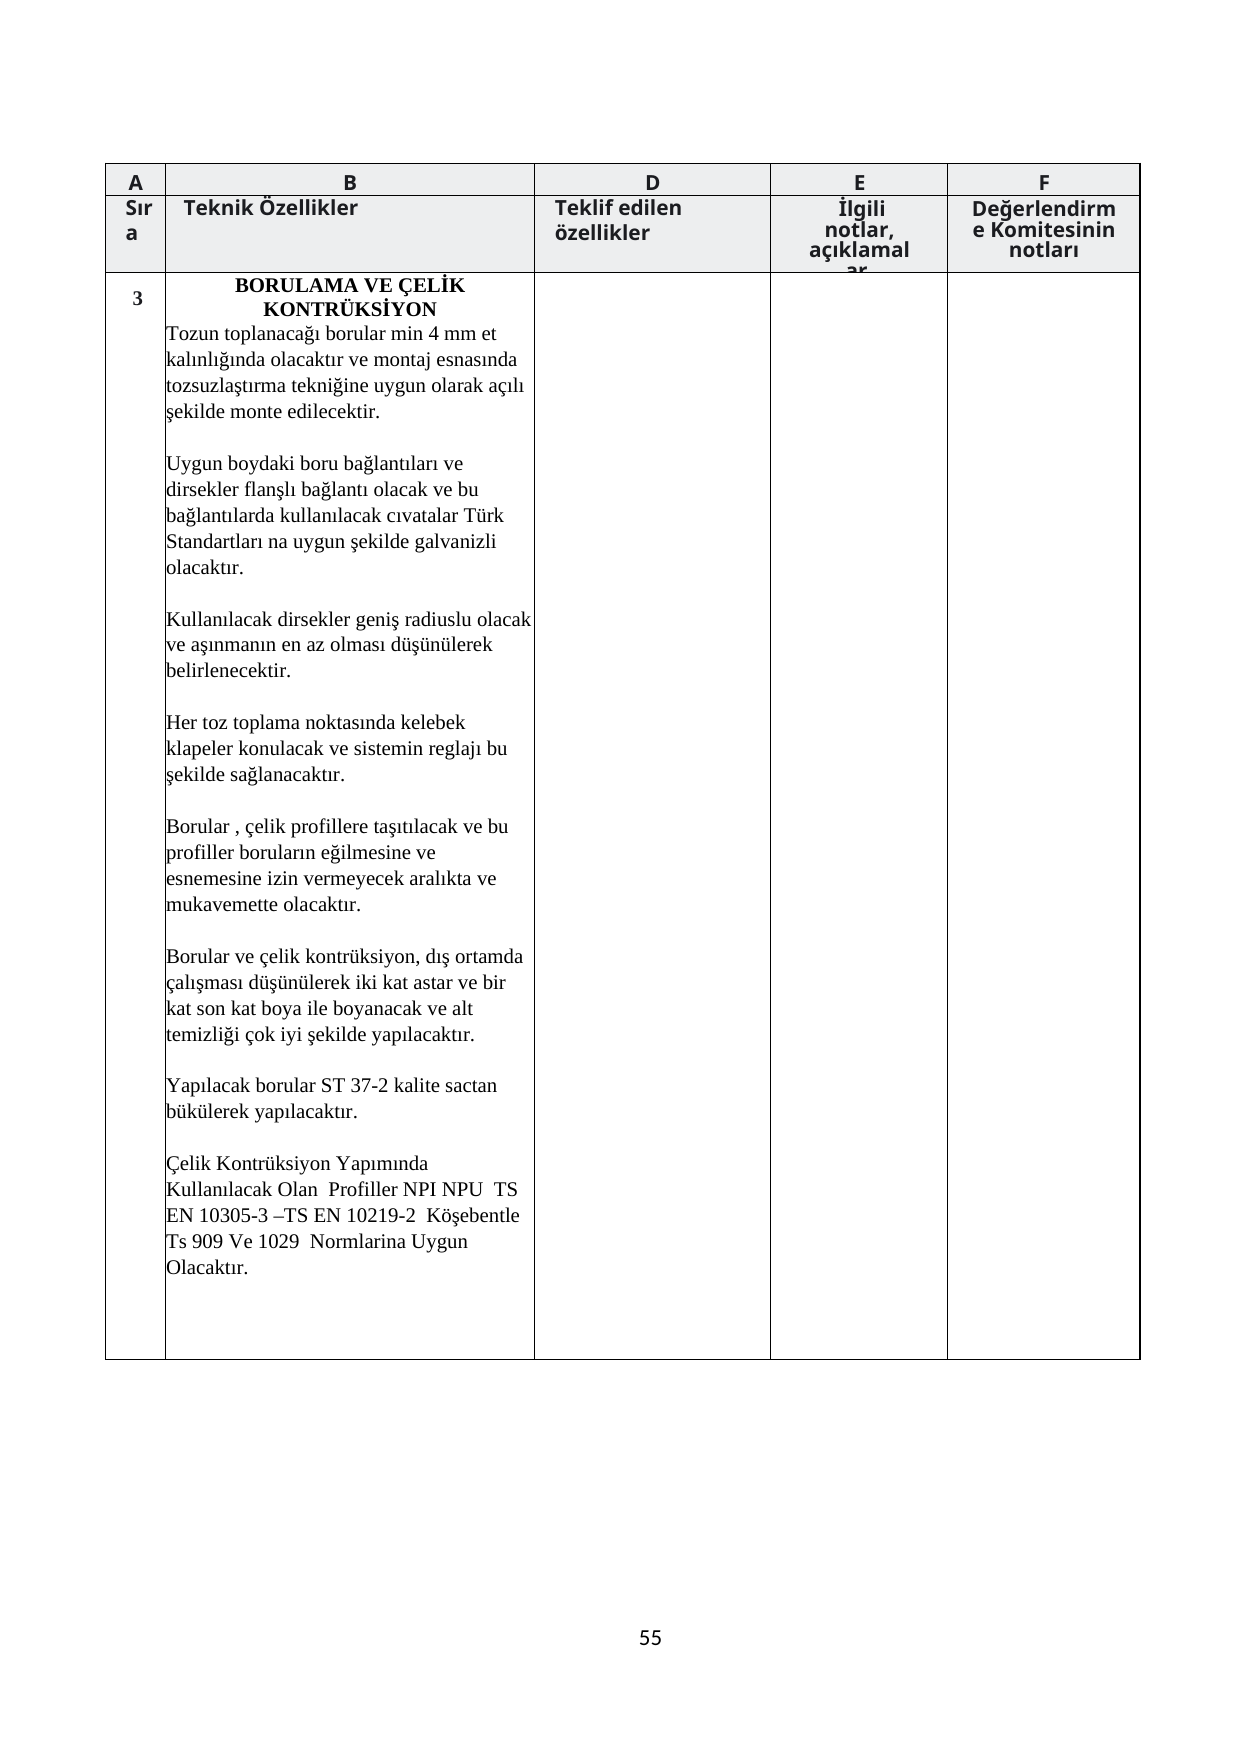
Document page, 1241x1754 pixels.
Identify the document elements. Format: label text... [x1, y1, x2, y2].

table_cell Değerlendirme Komitesinin notları [948, 196, 1139, 272]
table_cell Sıra No [106, 196, 165, 272]
table_header F [948, 164, 1139, 195]
table_cell BORULAMA VE ÇELİK KONTRÜKSİYON Tozun toplanacağı borular min 4 mm et kalınlığında olacaktır ve montaj esnasında tozsuzlaştırma tekniğine uygun olarak açılı şekilde monte edilecektir. Uygun boydaki boru bağlantıları ve dirsekler flanşlı bağlantı olacak ve bu bağlantılarda kullanılacak cıvatalar Türk Standartları na uygun şekilde galvanizli olacaktır. Kullanılacak dirsekler geniş radiuslu olacak ve aşınmanın en az olması düşünülerek belirlenecektir. Her toz toplama noktasında kelebek klapeler konulacak ve sistemin reglajı bu şekilde sağlanacaktır. Borular , çelik profillere taşıtılacak ve bu profiller boruların eğilmesine ve esnemesine izin vermeyecek aralıkta ve mukavemette olacaktır. Borular ve çelik kontrüksiyon, dış ortamda çalışması düşünülerek iki kat astar ve bir kat son kat boya ile boyanacak ve alt temizliği çok iyi şekilde yapılacaktır. Yapılacak borular ST 37-2 kalite sactan bükülerek yapılacaktır. Çelik Kontrüksiyon Yapımında Kullanılacak Olan Profiller NPI NPU TS EN 10305-3 –TS EN 10219-2 Köşebentle Ts 909 Ve 1029 Normlarina Uygun Olacaktır. [166, 273, 534, 1359]
table_cell [535, 273, 770, 1359]
table_header E [771, 164, 947, 195]
table_cell Teklif edilen özellikler (marka / model dâhil) [535, 196, 770, 272]
table_header A [106, 164, 165, 195]
table_cell [948, 273, 1139, 1359]
table_cell 3 [106, 273, 165, 1359]
table_cell İlgili notlar, açıklamalar, dokümantasyon [771, 196, 947, 272]
table_header D [535, 164, 770, 195]
table_cell [771, 273, 947, 1359]
table_header B [166, 164, 534, 195]
table_cell Teknik Özellikler [166, 196, 534, 272]
